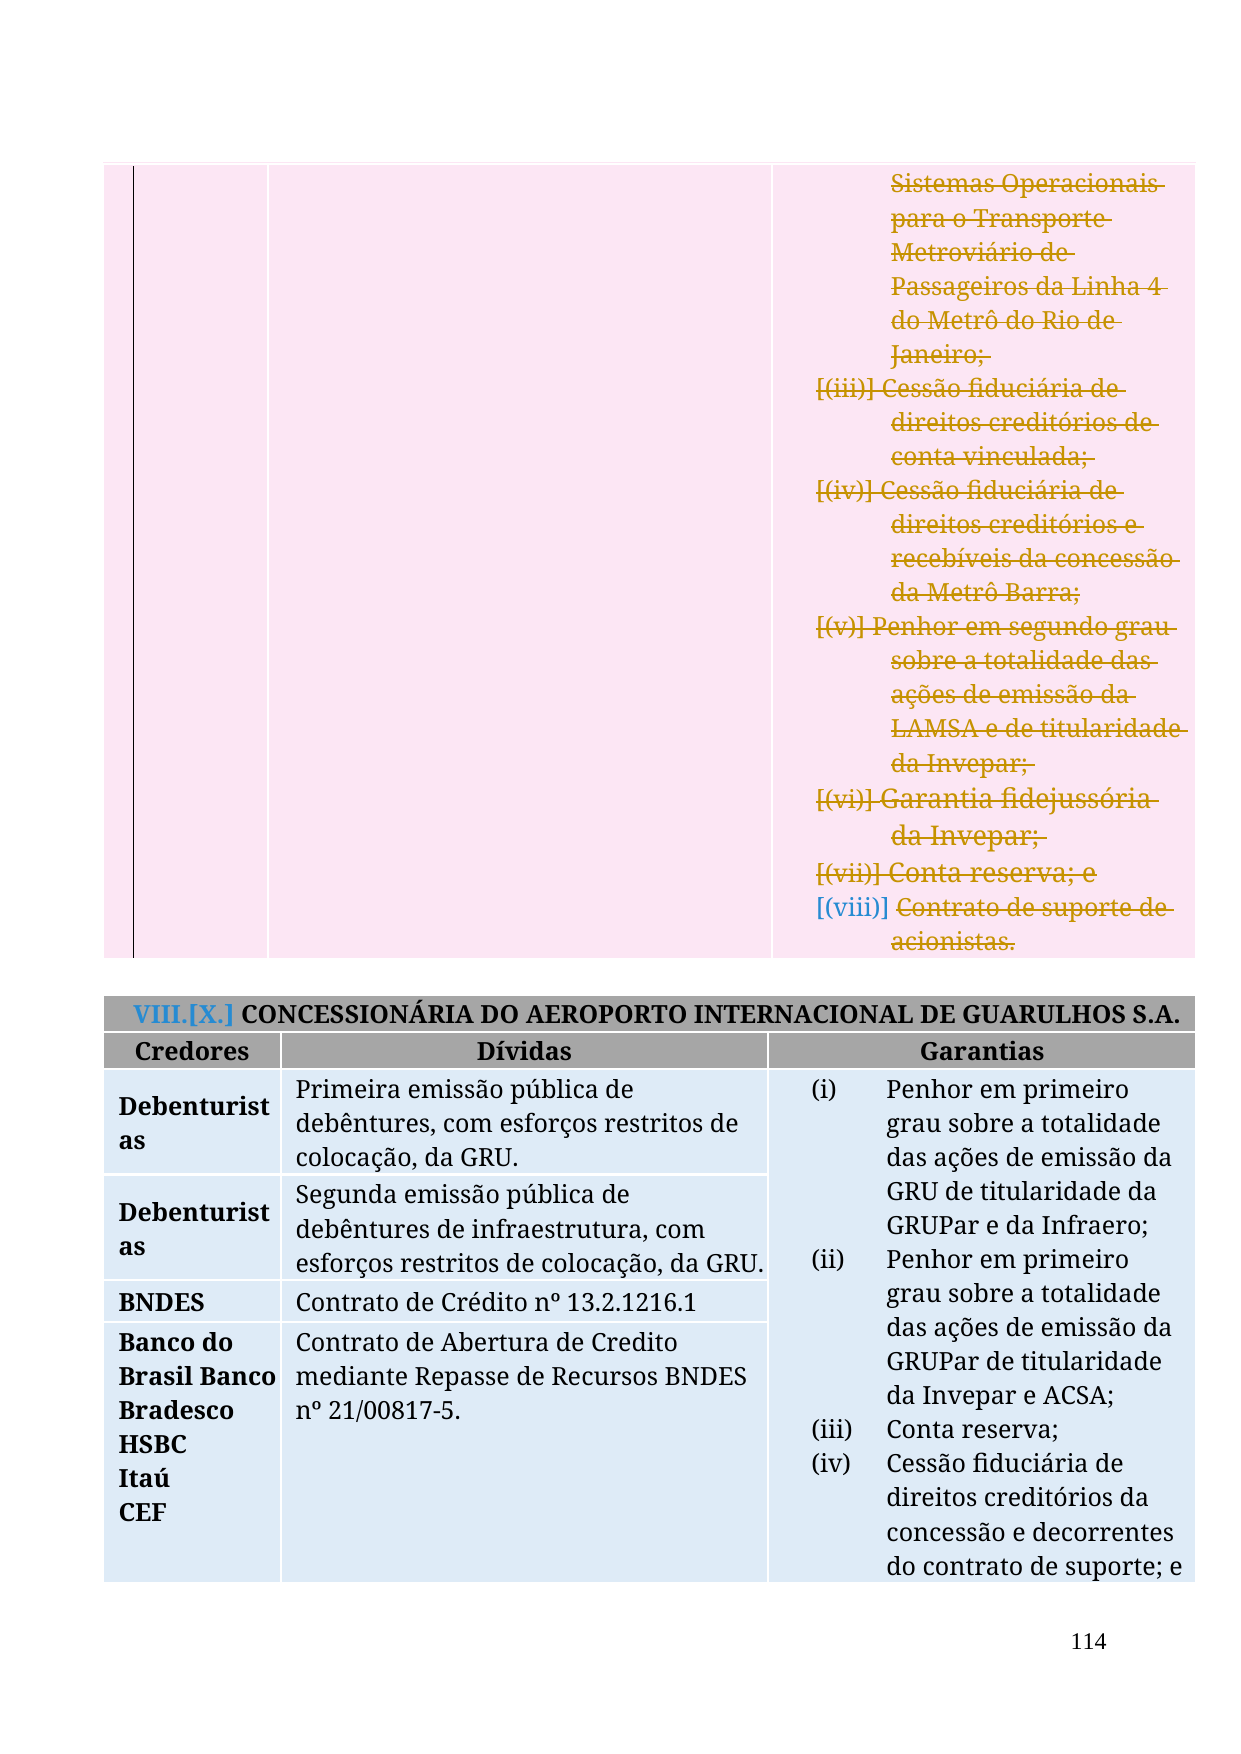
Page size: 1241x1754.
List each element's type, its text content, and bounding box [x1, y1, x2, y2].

table_cell Debenturistas [104, 1070, 280, 1173]
table_cell Dívidas [282, 1033, 767, 1068]
table_cell BNDES [104, 1281, 280, 1321]
table_cell Primeira emissão pública de debêntures, com esforços restritos de colocação, da GRU. [282, 1070, 767, 1173]
table_cell Garantias [769, 1033, 1195, 1068]
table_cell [282, 1323, 767, 1582]
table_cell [104, 1323, 280, 1582]
table_cell Segunda emissão pública de debêntures de infraestrutura, com esforços restritos de colocação, da GRU. [282, 1176, 767, 1279]
table_header CONCESSIONÁRIA DO AEROPORTO INTERNACIONAL DE GUARULHOS S.A. [104, 996, 1195, 1031]
table_cell Debenturistas [104, 1176, 280, 1279]
table_cell Contrato de Crédito nº 13.2.1216.1 [282, 1281, 767, 1321]
table_cell Penhor em primeiro grau sobre a totalidade das ações de emissão da GRU de titularidade da GRUPar e da Infraero; Penhor em primeiro grau sobre a totalidade das ações de emissão da GRUPar de titularidade da Invepar e ACSA; Conta reserva; Cessão fiduciária de direitos creditórios da concessão e decorrentes do contrato de suporte; e Contrato de suporte de acionistas Invepar, ACSA, GRUPar e Infraero. [769, 1070, 1195, 1582]
table_cell Credores [104, 1033, 280, 1068]
